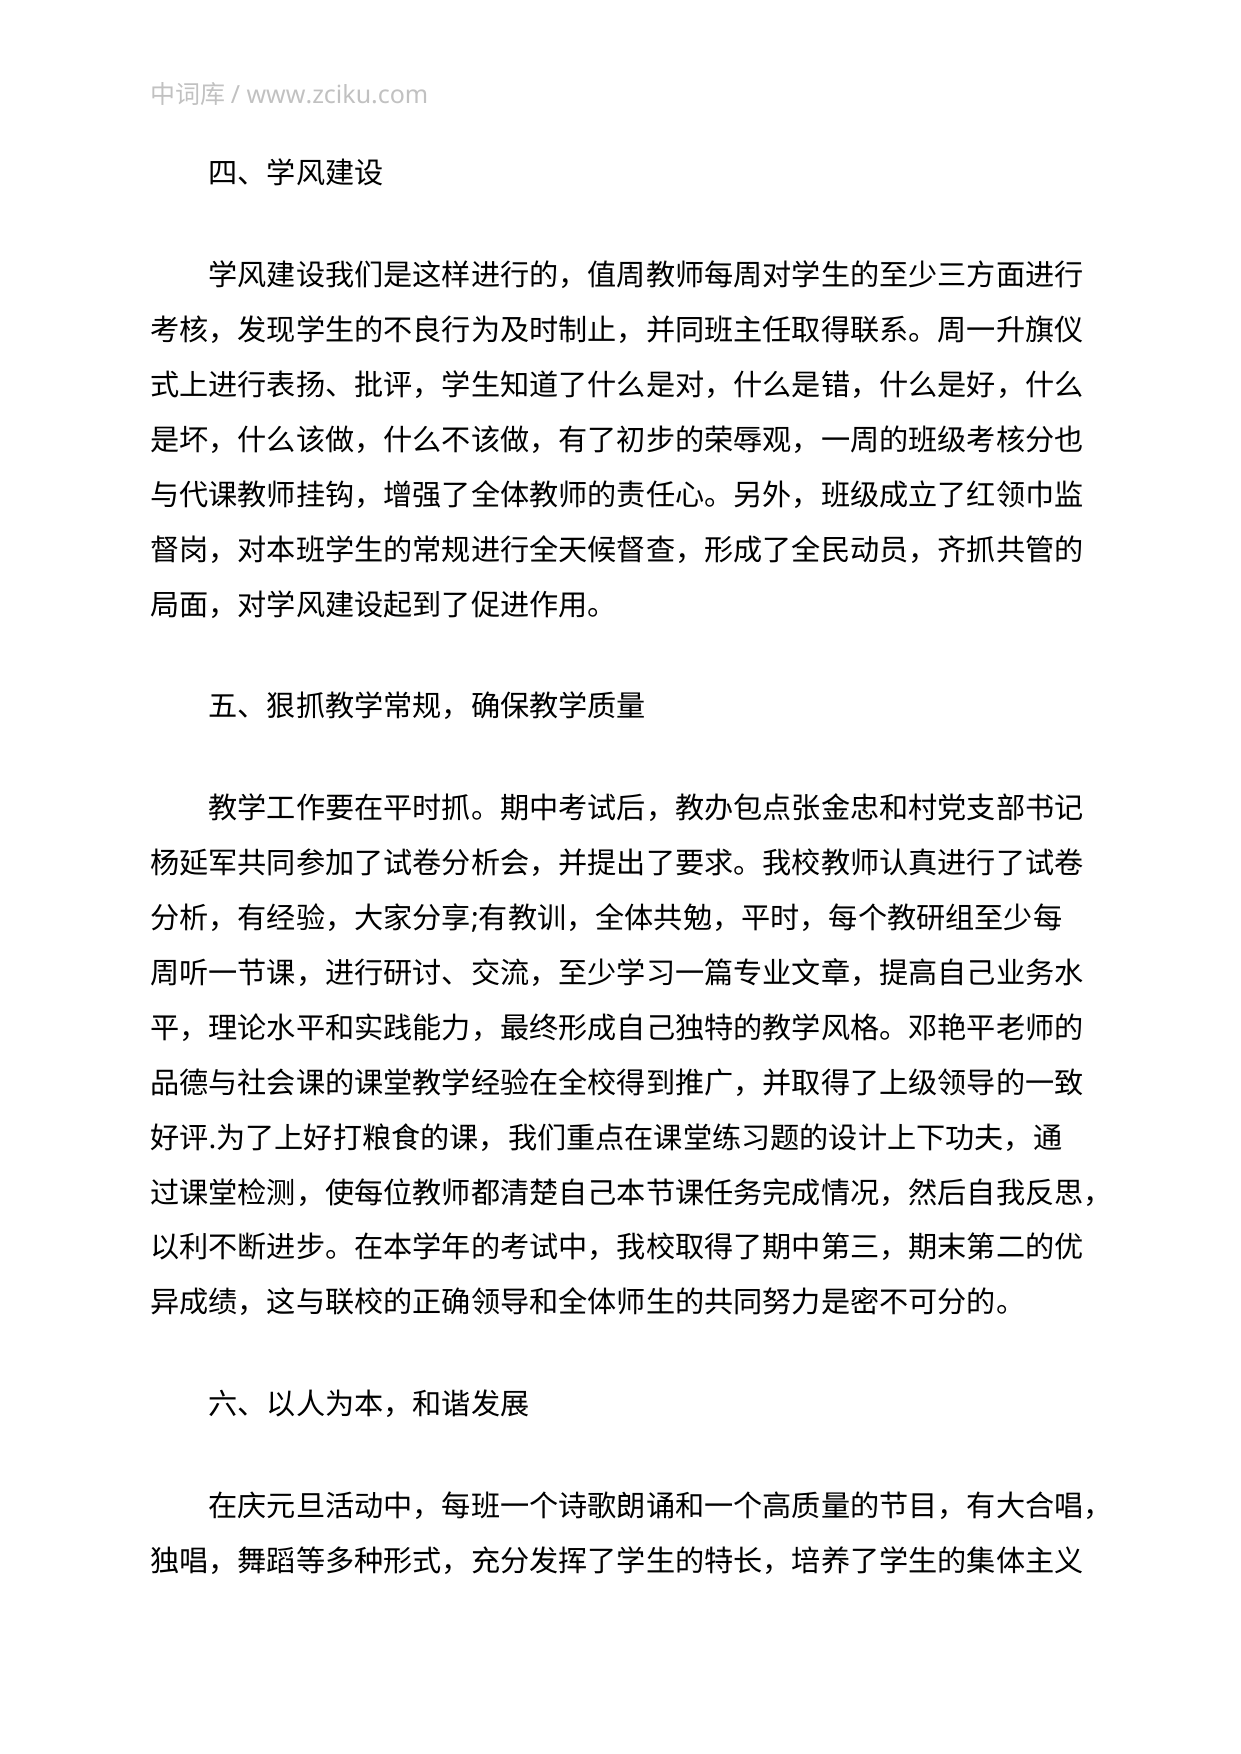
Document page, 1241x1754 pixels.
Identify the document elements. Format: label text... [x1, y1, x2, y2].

text 五、狠抓教学常规，确保教学质量 [150, 683, 1090, 725]
text 教学工作要在平时抓。期中考试后，教办包点张金忠和村党支部书记杨延军共同参加了试卷分析会，并提出了要求。我校教师认真进行了试卷分析，有经验，大家分享;有教训，全体共勉，平时，每个教研组至少每周听一节课，进行研讨、交流，至少学习一篇专业文章，提高自己业务水平，理论水平和实践能力，最终形成自己独特的教学风格。邓艳平老师的品德与社会课的课堂教学经验在全校得到推广，并取得了上级领导的一致好评.为了上好打粮食的课，我们重点在课堂练习题的设计上下功夫，通过课堂检测，使每位教师都清楚自己本节课任务完成情况，然后自我反思，以利不断进步。在本学年的考试中，我校取得了期中第三，期末第二的优异成绩，这与联校的正确领导和全体师生的共同努力是密不可分的。 [150, 785, 1090, 1321]
text 六、以人为本，和谐发展 [150, 1381, 1090, 1423]
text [150, 1482, 1090, 1580]
text 四、学风建设 [150, 150, 1090, 192]
text 学风建设我们是这样进行的，值周教师每周对学生的至少三方面进行考核，发现学生的不良行为及时制止，并同班主任取得联系。周一升旗仪式上进行表扬、批评，学生知道了什么是对，什么是错，什么是好，什么是坏，什么该做，什么不该做，有了初步的荣辱观，一周的班级考核分也与代课教师挂钩，增强了全体教师的责任心。另外，班级成立了红领巾监督岗，对本班学生的常规进行全天候督查，形成了全民动员，齐抓共管的局面，对学风建设起到了促进作用。 [150, 252, 1090, 623]
